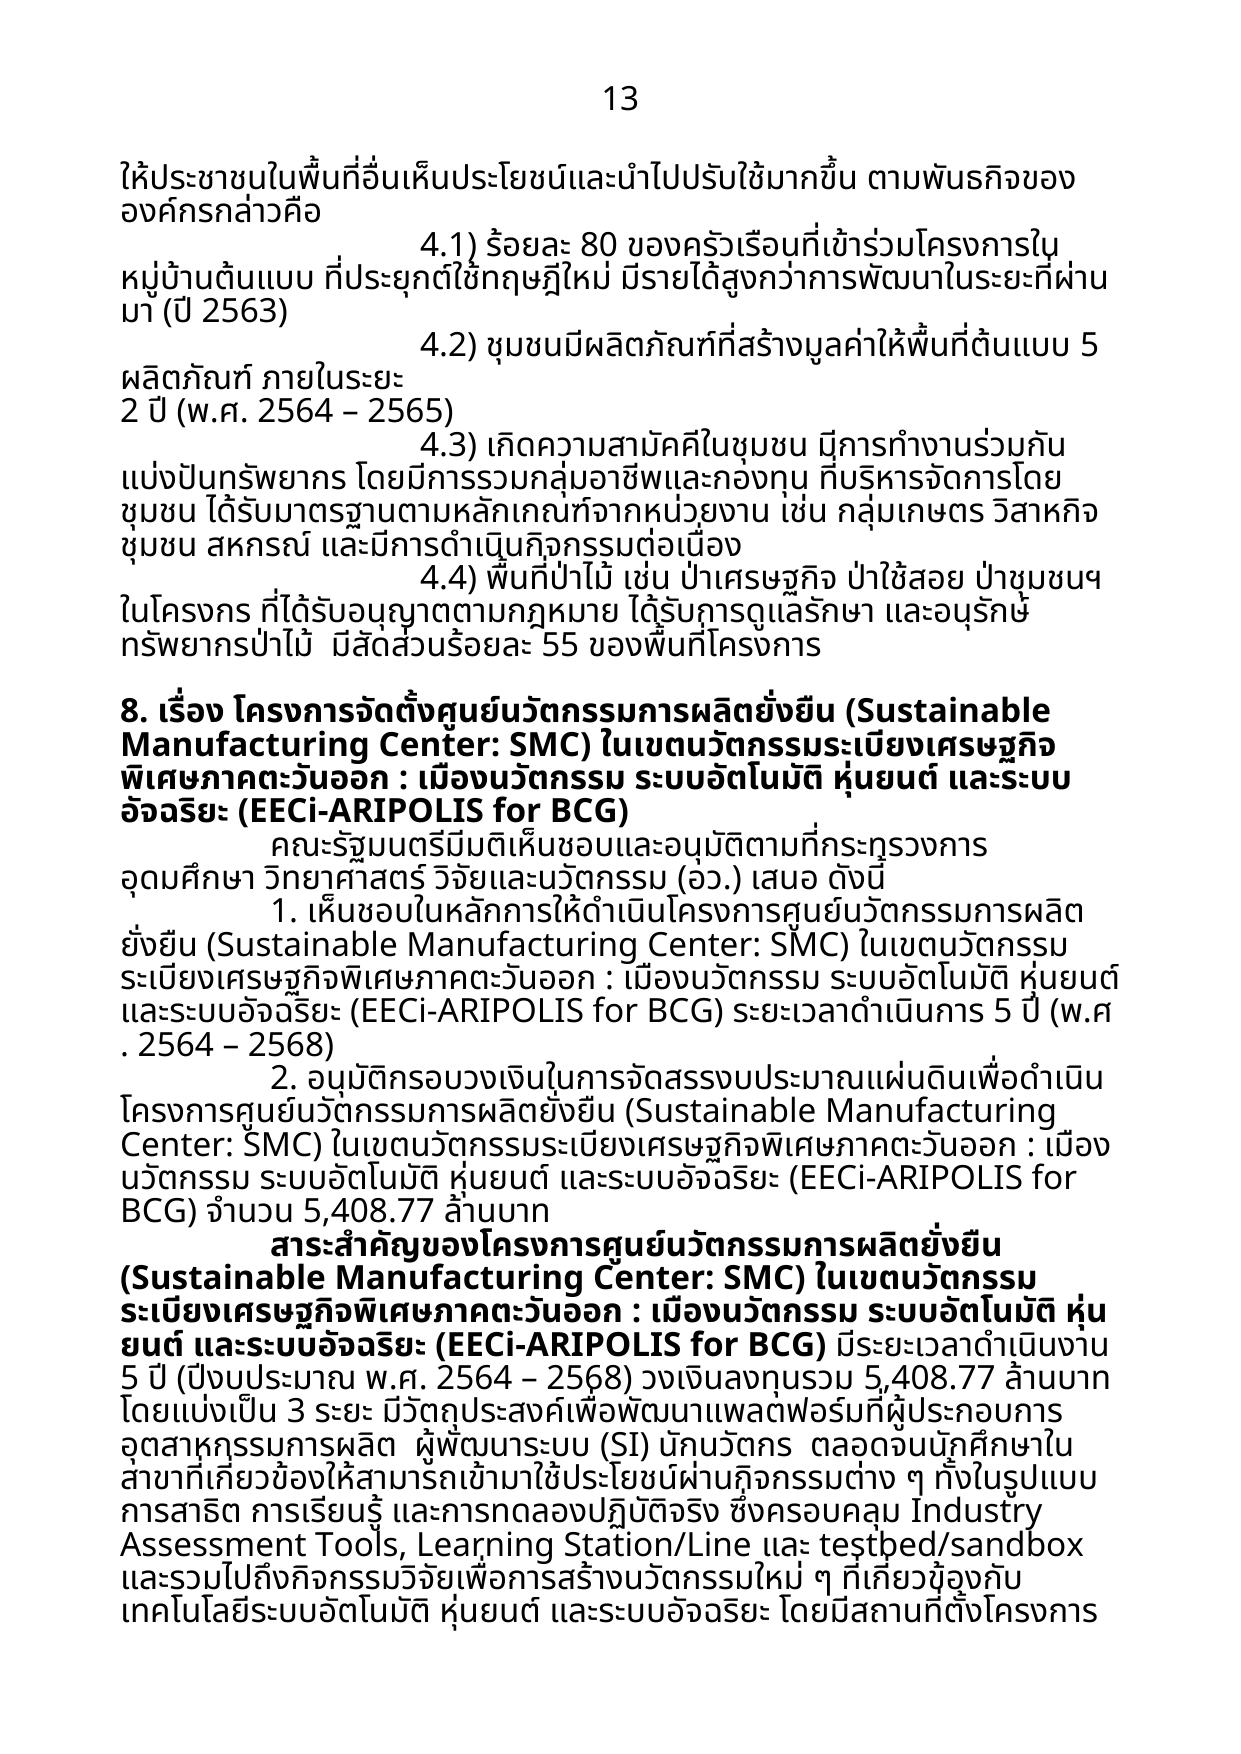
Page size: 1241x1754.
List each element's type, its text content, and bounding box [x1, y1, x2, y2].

text 2 ปี (พ.ศ. 2564 – 2565) [120, 396, 1120, 429]
text 4.2) ชุมชนมีผลิตภัณฑ์ที่สร้างมูลค่าให้พื้นที่ต้นแบบ 5 ผลิตภัณฑ์ ภายในระยะ [120, 329, 1120, 396]
text 8. เรื่อง โครงการจัดตั้งศูนย์นวัตกรรมการผลิตยั่งยืน (Sustainable Manufacturing Center: SMC) ในเขตนวัตกรรมระเบียงเศรษฐกิจพิเศษภาคตะวันออก : เมืองนวัตกรรม ระบบอัตโนมัติ หุ่นยนต์ และระบบอัจฉริยะ (EECi-ARIPOLIS for BCG) [120, 696, 1120, 829]
text 4.4) พื้นที่ป่าไม้ เช่น ป่าเศรษฐกิจ ป่าใช้สอย ป่าชุมชนฯ ในโครงกร ที่ได้รับอนุญาตตามกฎหมาย ได้รับการดูแลรักษา และอนุรักษ์ทรัพยากรป่าไม้ มีสัดส่วนร้อยละ 55 ของพื้นที่โครงการ [120, 563, 1120, 663]
text 4.3) เกิดความสามัคคีในชุมชน มีการทำงานร่วมกัน แบ่งปันทรัพยากร โดยมีการรวมกลุ่มอาชีพและกองทุน ที่บริหารจัดการโดยชุมชน ได้รับมาตรฐานตามหลักเกณฑ์จากหน่วยงาน เช่น กลุ่มเกษตร วิสาหกิจชุมชน สหกรณ์ และมีการดำเนินกิจกรรมต่อเนื่อง [120, 429, 1120, 563]
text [120, 163, 1120, 229]
text 2. อนุมัติกรอบวงเงินในการจัดสรรงบประมาณแผ่นดินเพื่อดำเนินโครงการศูนย์นวัตกรรมการผลิตยั่งยืน (Sustainable Manufacturing Center: SMC) ในเขตนวัตกรรมระเบียงเศรษฐกิจพิเศษภาคตะวันออก : เมืองนวัตกรรม ระบบอัตโนมัติ หุ่นยนต์ และระบบอัจฉริยะ (EECi-ARIPOLIS for BCG) จำนวน 5,408.77 ล้านบาท [120, 1063, 1120, 1229]
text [120, 1229, 1120, 1629]
text 4.1) ร้อยละ 80 ของครัวเรือนที่เข้าร่วมโครงการในหมู่บ้านต้นแบบ ที่ประยุกต์ใช้ทฤษฎีใหม่ มีรายได้สูงกว่าการพัฒนาในระยะที่ผ่านมา (ปี 2563) [120, 229, 1120, 329]
text คณะรัฐมนตรีมีมติเห็นชอบและอนุมัติตามที่กระทรวงการอุดมศึกษา วิทยาศาสตร์ วิจัยและนวัตกรรม (อว.) เสนอ ดังนี้ [120, 829, 1120, 896]
text 1. เห็นชอบในหลักการให้ดำเนินโครงการศูนย์นวัตกรรมการผลิตยั่งยืน (Sustainable Manufacturing Center: SMC) ในเขตนวัตกรรมระเบียงเศรษฐกิจพิเศษภาคตะวันออก : เมืองนวัตกรรม ระบบอัตโนมัติ หุ่นยนต์ และระบบอัจฉริยะ (EECi-ARIPOLIS for BCG) ระยะเวลาดำเนินการ 5 ปี (พ.ศ. 2564 – 2568) [120, 896, 1120, 1063]
